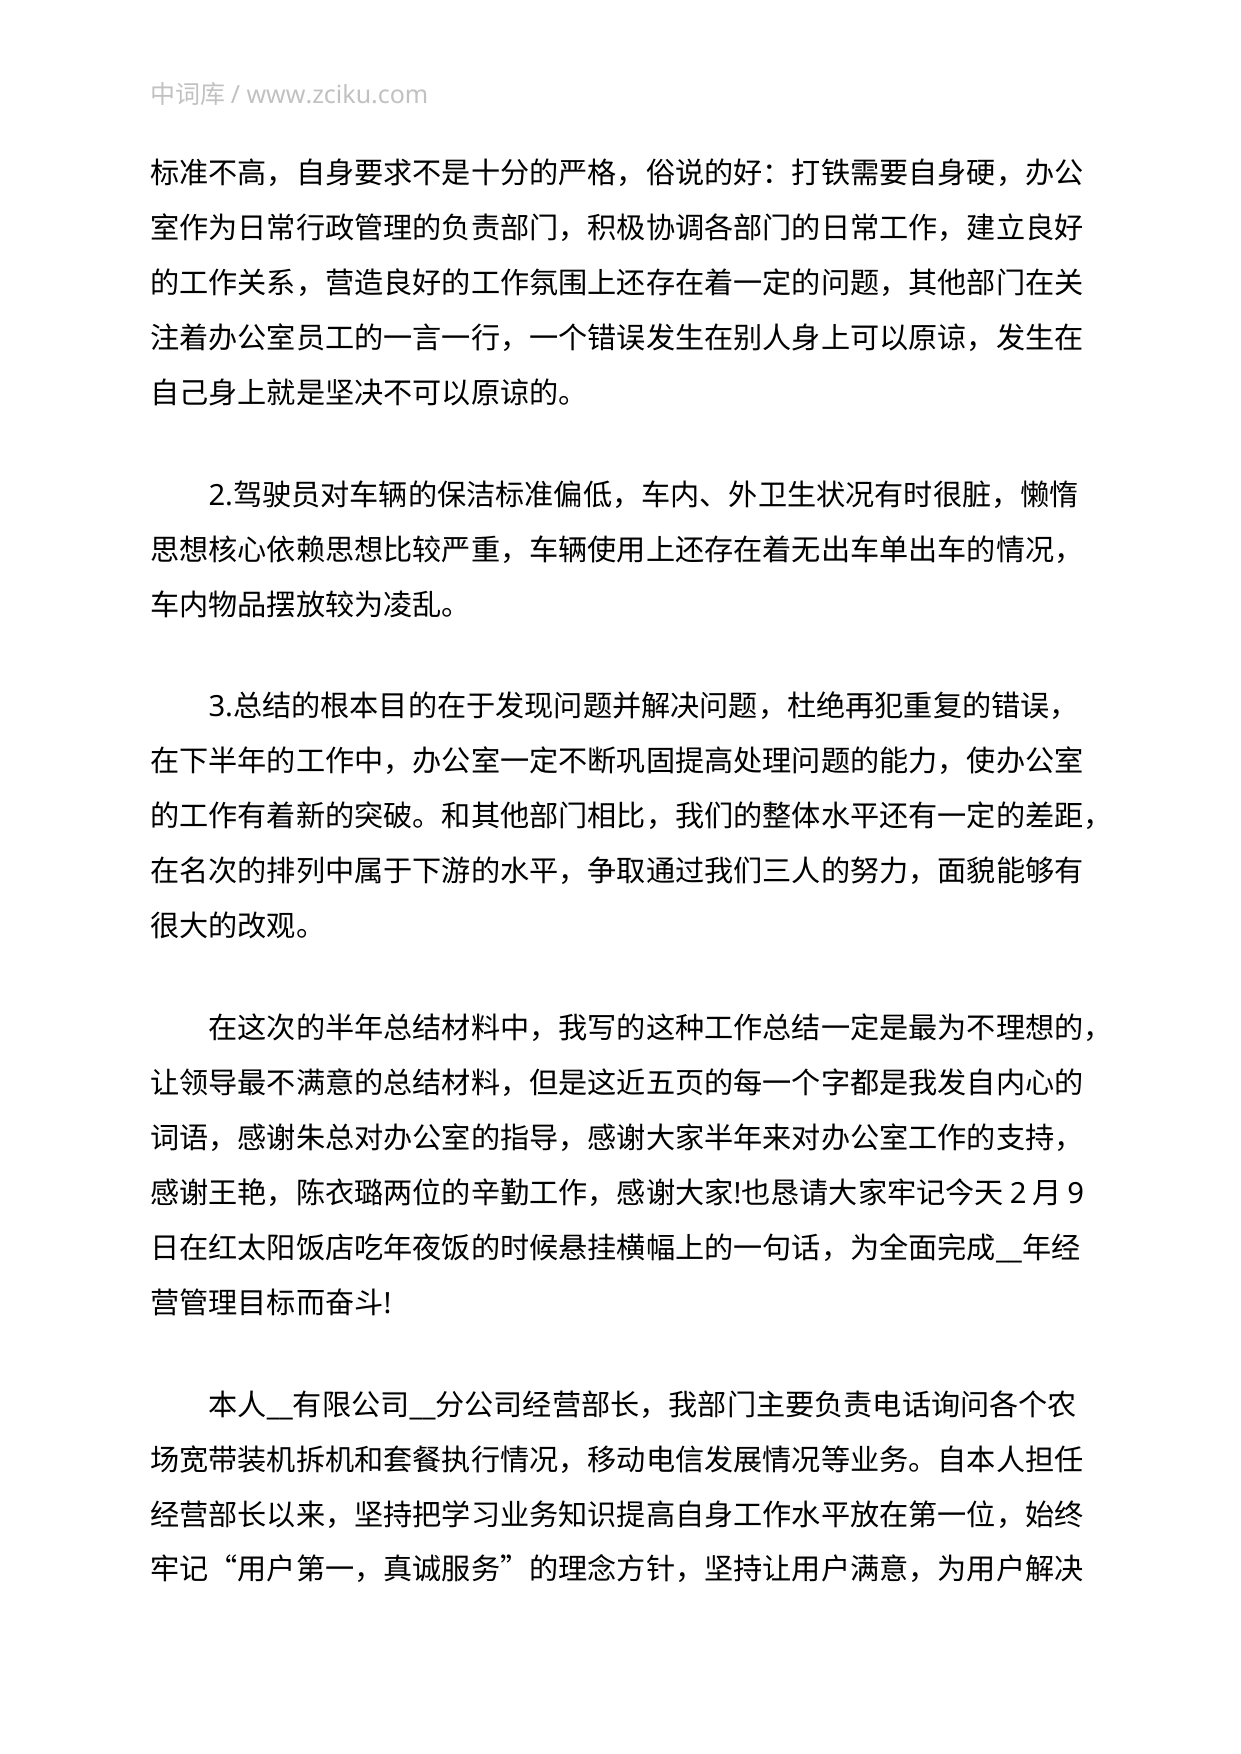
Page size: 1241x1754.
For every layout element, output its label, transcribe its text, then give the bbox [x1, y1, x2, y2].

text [150, 150, 1090, 412]
text 在这次的半年总结材料中，我写的这种工作总结一定是最为不理想的，让领导最不满意的总结材料，但是这近五页的每一个字都是我发自内心的词语，感谢朱总对办公室的指导，感谢大家半年来对办公室工作的支持，感谢王艳，陈衣璐两位的辛勤工作，感谢大家!也恳请大家牢记今天2月9日在红太阳饭店吃年夜饭的时候悬挂横幅上的一句话，为全面完成__年经营管理目标而奋斗! [150, 1004, 1090, 1322]
text 3.总结的根本目的在于发现问题并解决问题，杜绝再犯重复的错误，在下半年的工作中，办公室一定不断巩固提高处理问题的能力，使办公室的工作有着新的突破。和其他部门相比，我们的整体水平还有一定的差距，在名次的排列中属于下游的水平，争取通过我们三人的努力，面貌能够有很大的改观。 [150, 683, 1090, 945]
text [150, 1381, 1090, 1588]
text 2.驾驶员对车辆的保洁标准偏低，车内、外卫生状况有时很脏，懒惰思想核心依赖思想比较严重，车辆使用上还存在着无出车单出车的情况，车内物品摆放较为凌乱。 [150, 471, 1090, 623]
